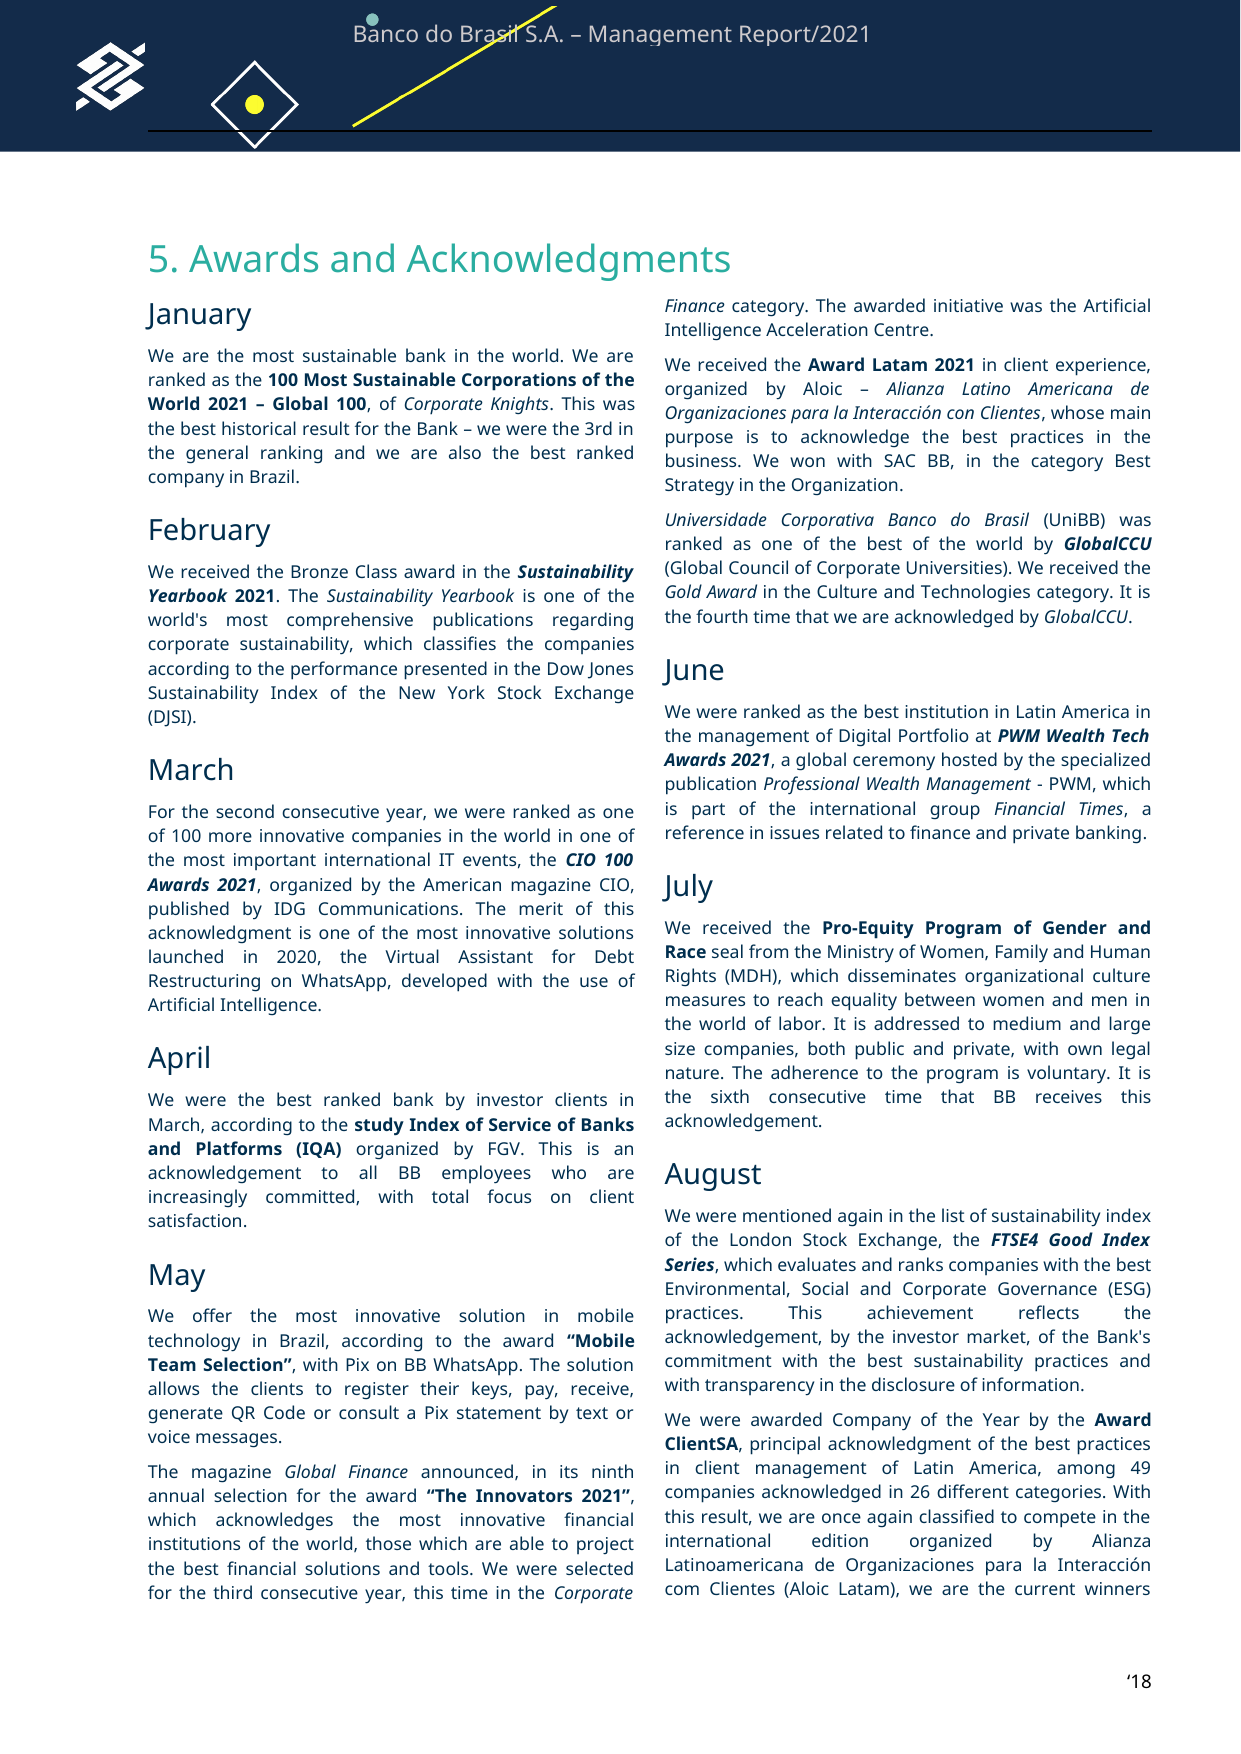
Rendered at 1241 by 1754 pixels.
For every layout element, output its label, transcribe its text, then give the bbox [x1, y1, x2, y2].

picture [210, 6, 588, 130]
text May [148, 1254, 635, 1293]
text 5. Awards and Acknowledgments [148, 232, 1152, 283]
text We were mentioned again in the list of sustainability index of the London Stock Exchange, the FTSE4 Good Index Series, which evaluates and ranks companies with the best Environmental, Social and Corporate Governance (ESG) practices. This achievement reflects the acknowledgement, by the investor market, of the Bank's commitment with the best sustainability practices and with transparency in the disclosure of information. [664, 1204, 1152, 1397]
picture [76, 42, 145, 111]
text We are the most sustainable bank in the world. We are ranked as the 100 Most Sustainable Corporations of the World 2021 – Global 100, of Corporate Knights. This was the best historical result for the Bank – we were the 3rd in the general ranking and we are also the best ranked company in Brazil. [148, 343, 635, 488]
text April [148, 1038, 635, 1077]
text March [148, 749, 635, 789]
text For the second consecutive year, we were ranked as one of 100 more innovative companies in the world in one of the most important international IT events, the CIO 100 Awards 2021, organized by the American magazine CIO, published by IDG Communications. The merit of this acknowledgment is one of the most innovative solutions launched in 2020, the Virtual Assistant for Debt Restructuring on WhatsApp, developed with the use of Artificial Intelligence. [148, 799, 635, 1017]
text We offer the most innovative solution in mobile technology in Brazil, according to the award “Mobile Team Selection”, with Pix on BB WhatsApp. The solution allows the clients to register their keys, pay, receive, generate QR Code or consult a Pix statement by text or voice messages. [148, 1304, 635, 1449]
text We were the best ranked bank by investor clients in March, according to the study Index of Service of Banks and Platforms (IQA) organized by FGV. This is an acknowledgement to all BB employees who are increasingly committed, with total focus on client satisfaction. [148, 1088, 635, 1233]
text We received the Award Latam 2021 in client experience, organized by Aloic – Alianza Latino Americana de Organizaciones para la Interacción con Clientes, whose main purpose is to acknowledge the best practices in the business. We won with SAC BB, in the category Best Strategy in the Organization. [664, 352, 1152, 497]
text The magazine Global Finance announced, in its ninth annual selection for the award “The Innovators 2021”, which acknowledges the most innovative financial institutions of the world, those which are able to project the best financial solutions and tools. We were selected for the third consecutive year, this time in the Corporate Finance category. The awarded initiative was the Artificial Intelligence Acceleration Centre. [148, 1459, 635, 1604]
text August [664, 1153, 1152, 1193]
text July [664, 865, 1152, 905]
text We received the Pro-Equity Program of Gender and Race seal from the Ministry of Women, Family and Human Rights (MDH), which disseminates organizational culture measures to reach equality between women and men in the world of labor. It is addressed to medium and large size companies, both public and private, with own legal nature. The adherence to the program is voluntary. It is the sixth consecutive time that BB receives this acknowledgement. [664, 915, 1152, 1133]
picture [210, 132, 588, 149]
text We received the Bronze Class award in the Sustainability Yearbook 2021. The Sustainability Yearbook is one of the world's most comprehensive publications regarding corporate sustainability, which classifies the companies according to the performance presented in the Dow Jones Sustainability Index of the New York Stock Exchange (DJSI). [148, 559, 635, 728]
text February [148, 509, 635, 549]
text January [148, 293, 635, 333]
text June [664, 649, 1152, 689]
text We were ranked as the best institution in Latin America in the management of Digital Portfolio at PWM Wealth Tech Awards 2021, a global ceremony hosted by the specialized publication Professional Wealth Management - PWM, which is part of the international group Financial Times, a reference in issues related to finance and private banking. [664, 699, 1152, 844]
text Universidade Corporativa Banco do Brasil (UniBB) was ranked as one of the best of the world by GlobalCCU (Global Council of Corporate Universities). We received the Gold Award in the Culture and Technologies category. It is the fourth time that we are acknowledged by GlobalCCU. [664, 507, 1152, 628]
